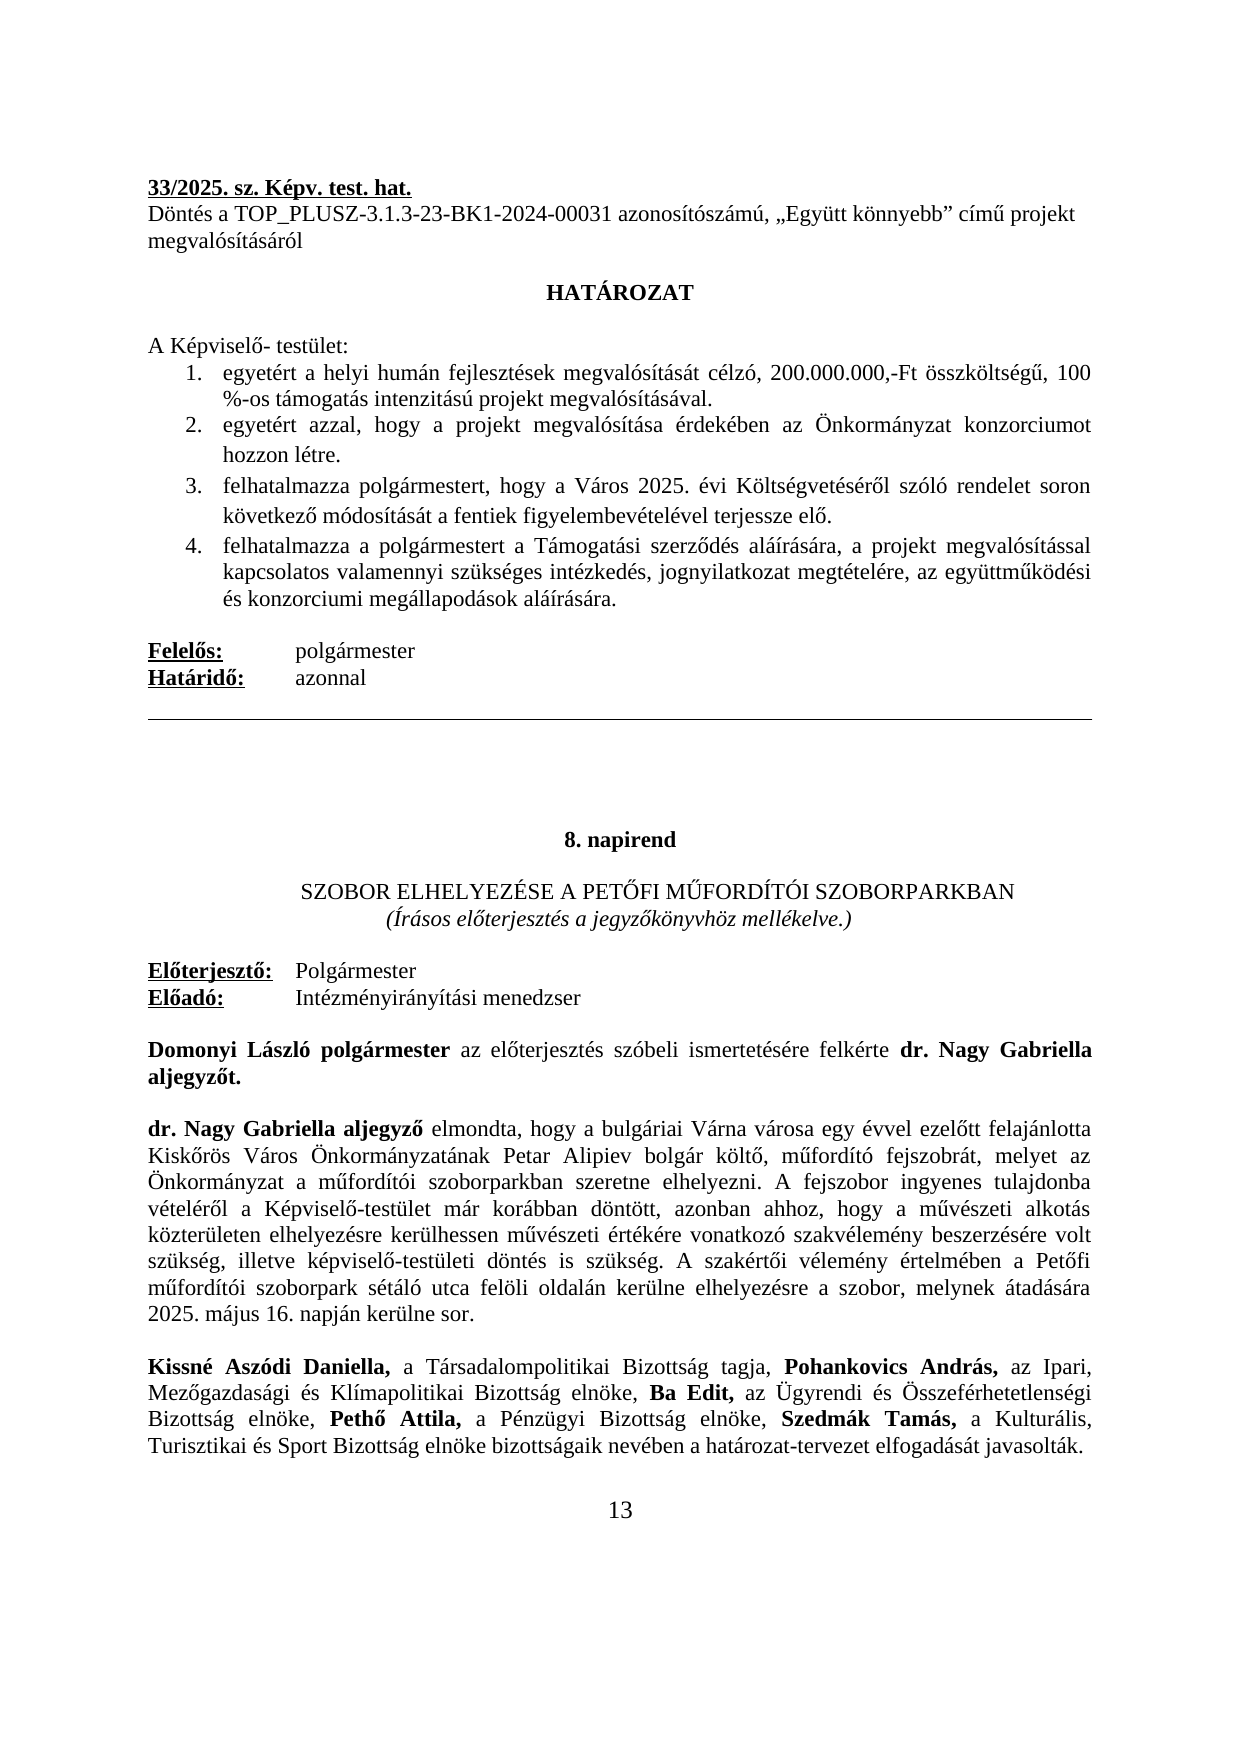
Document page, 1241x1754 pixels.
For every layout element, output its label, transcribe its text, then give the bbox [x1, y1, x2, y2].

list felhatalmazza a polgármestert a Támogatási szerződés aláírására, a projekt megvalósítással kapcsolatos valamennyi szükséges intézkedés, jognyilatkozat megtételére, az együttműködési és konzorciumi megállapodások aláírására. [185, 532, 1092, 611]
text A Képviselő- testület: [148, 332, 1092, 358]
text dr. Nagy Gabriella aljegyző elmondta, hogy a bulgáriai Várna városa egy évvel ezelőtt felajánlotta Kiskőrös Város Önkormányzatának Petar Alipiev bolgár költő, műfordító fejszobrát, melyet az Önkormányzat a műfordítói szoborparkban szeretne elhelyezni. A fejszobor ingyenes tulajdonba vételéről a Képviselő-testület már korábban döntött, azonban ahhoz, hogy a művészeti alkotás közterületen elhelyezésre kerülhessen művészeti értékére vonatkozó szakvélemény beszerzésére volt szükség, illetve képviselő-testületi döntés is szükség. A szakértői vélemény értelmében a Petőfi műfordítói szoborpark sétáló utca felöli oldalán kerülne elhelyezésre a szobor, melynek átadására 2025. május 16. napján kerülne sor. [148, 1116, 1092, 1326]
text Előadó: Intézményirányítási menedzser [148, 984, 1092, 1010]
list egyetért azzal, hogy a projekt megvalósítása érdekében az Önkormányzat konzorciumot hozzon létre. [185, 411, 1092, 468]
text (Írásos előterjesztés a jegyzőkönyvhöz mellékelve.) [148, 905, 1092, 931]
text HATÁROZAT [148, 279, 1092, 306]
text Felelős: polgármester [148, 637, 1092, 664]
text 8. napirend [148, 826, 1092, 852]
text Előterjesztő: Polgármester [148, 957, 1092, 984]
list egyetért a helyi humán fejlesztések megvalósítását célzó, 200.000.000,-Ft összköltségű, 100 %-os támogatás intenzitású projekt megvalósításával. [185, 358, 1092, 411]
text Kissné Aszódi Daniella, a Társadalompolitikai Bizottság tagja, Pohankovics András, az Ipari, Mezőgazdasági és Klímapolitikai Bizottság elnöke, Ba Edit, az Ügyrendi és Összeférhetetlenségi Bizottság elnöke, Pethő Attila, a Pénzügyi Bizottság elnöke, Szedmák Tamás, a Kulturális, Turisztikai és Sport Bizottság elnöke bizottságaik nevében a határozat-tervezet elfogadását javasolták. [148, 1353, 1092, 1458]
text Határidő: azonnal [148, 664, 1092, 690]
text 33/2025. sz. Képv. test. hat. [148, 174, 1092, 200]
list Domonyi László polgármester az előterjesztés szóbeli ismertetésére felkérte dr. Nagy Gabriella aljegyzőt. [148, 1036, 1092, 1089]
list felhatalmazza polgármestert, hogy a Város 2025. évi Költségvetéséről szóló rendelet soron következő módosítását a fentiek figyelembevételével terjessze elő. [185, 472, 1092, 528]
list SZOBOR ELHELYEZÉSE A PETŐFI MŰFORDÍTÓI SZOBORPARKBAN [223, 878, 1092, 905]
text Döntés a TOP_PLUSZ-3.1.3-23-BK1-2024-00031 azonosítószámú, „Együtt könnyebb” című projekt megvalósításáról [148, 200, 1092, 253]
